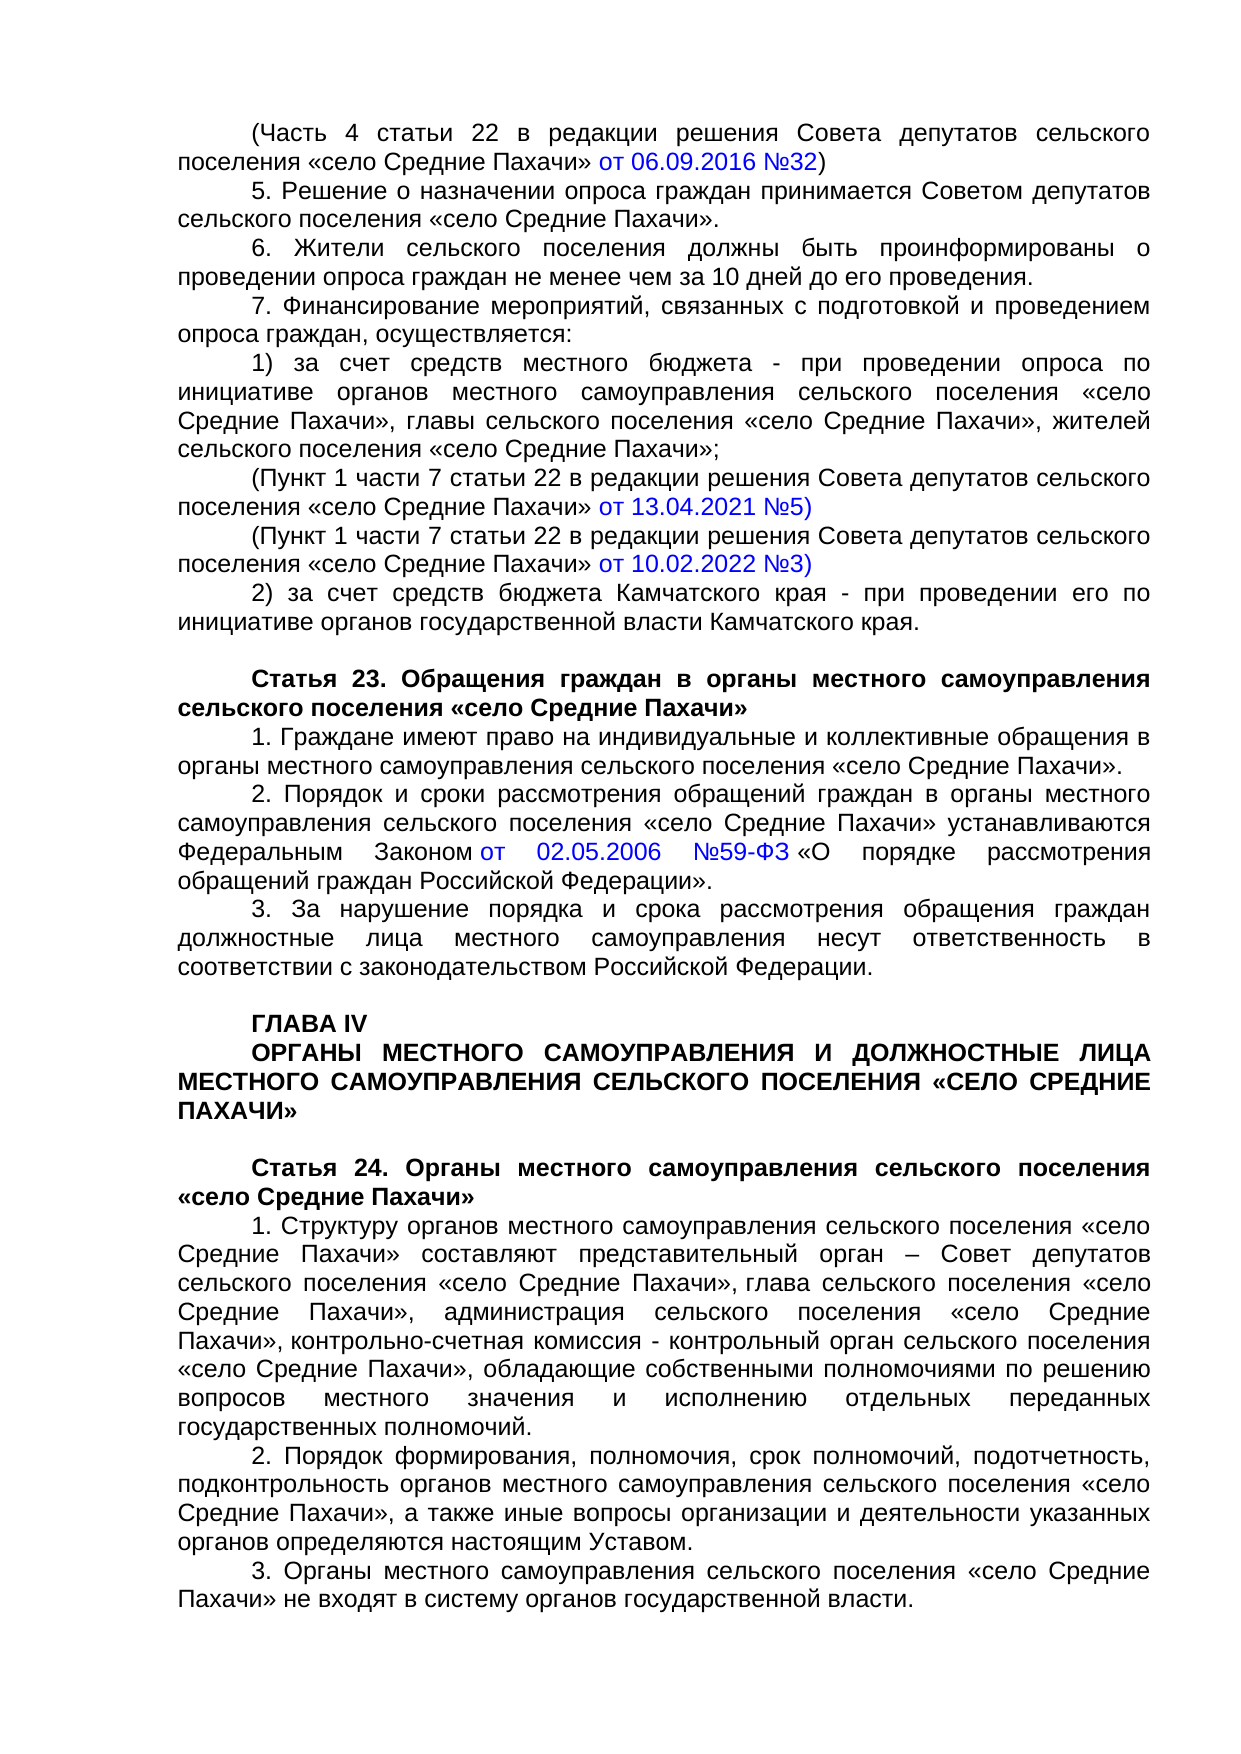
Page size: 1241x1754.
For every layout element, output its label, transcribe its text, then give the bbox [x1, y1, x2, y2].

text 2. Порядок и сроки рассмотрения обращений граждан в органы местного самоуправления сельского поселения «село Средние Пахачи» устанавливаются Федеральным Законом от 02.05.2006 №59-ФЗ «О порядке рассмотрения обращений граждан Российской Федерации». [177, 779, 1152, 894]
text 1) за счет средств местного бюджета - при проведении опроса по инициативе органов местного самоуправления сельского поселения «село Средние Пахачи», главы сельского поселения «село Средние Пахачи», жителей сельского поселения «село Средние Пахачи»; [177, 348, 1152, 463]
text 1. Граждане имеют право на индивидуальные и коллективные обращения в органы местного самоуправления сельского поселения «село Средние Пахачи». [177, 722, 1152, 779]
text ОРГАНЫ МЕСТНОГО САМОУПРАВЛЕНИЯ И ДОЛЖНОСТНЫЕ ЛИЦА МЕСТНОГО САМОУПРАВЛЕНИЯ СЕЛЬСКОГО ПОСЕЛЕНИЯ «СЕЛО СРЕДНИЕ ПАХАЧИ» [177, 1038, 1152, 1124]
text Статья 24. Органы местного самоуправления сельского поселения «село Средние Пахачи» [177, 1153, 1152, 1211]
text 7. Финансирование мероприятий, связанных с подготовкой и проведением опроса граждан, осуществляется: [177, 291, 1152, 348]
text (Пункт 1 части 7 статьи 22 в редакции решения Совета депутатов сельского поселения «село Средние Пахачи» от 10.02.2022 №3) [177, 521, 1152, 578]
text 1. Структуру органов местного самоуправления сельского поселения «село Средние Пахачи» составляют представительный орган – Совет депутатов сельского поселения «село Средние Пахачи», глава сельского поселения «село Средние Пахачи», администрация сельского поселения «село Средние Пахачи», контрольно-счетная комиссия - контрольный орган сельского поселения «село Средние Пахачи», обладающие собственными полномочиями по решению вопросов местного значения и исполнению отдельных переданных государственных полномочий. [177, 1211, 1152, 1441]
text (Пункт 1 части 7 статьи 22 в редакции решения Совета депутатов сельского поселения «село Средние Пахачи» от 13.04.2021 №5) [177, 463, 1152, 521]
text ГЛАВА IV [177, 1009, 1152, 1038]
text 3. Органы местного самоуправления сельского поселения «село Средние Пахачи» не входят в систему органов государственной власти. [177, 1556, 1152, 1613]
text 2) за счет средств бюджета Камчатского края - при проведении его по инициативе органов государственной власти Камчатского края. [177, 578, 1152, 636]
text 2. Порядок формирования, полномочия, срок полномочий, подотчетность, подконтрольность органов местного самоуправления сельского поселения «село Средние Пахачи», а также иные вопросы организации и деятельности указанных органов определяются настоящим Уставом. [177, 1441, 1152, 1556]
text Статья 23. Обращения граждан в органы местного самоуправления сельского поселения «село Средние Пахачи» [177, 664, 1152, 722]
text 3. За нарушение порядка и срока рассмотрения обращения граждан должностные лица местного самоуправления несут ответственность в соответствии с законодательством Российской Федерации. [177, 894, 1152, 981]
text 5. Решение о назначении опроса граждан принимается Советом депутатов сельского поселения «село Средние Пахачи». [177, 176, 1152, 233]
text (Часть 4 статьи 22 в редакции решения Совета депутатов сельского поселения «село Средние Пахачи» от 06.09.2016 №32) [177, 118, 1152, 176]
text 6. Жители сельского поселения должны быть проинформированы о проведении опроса граждан не менее чем за 10 дней до его проведения. [177, 233, 1152, 291]
